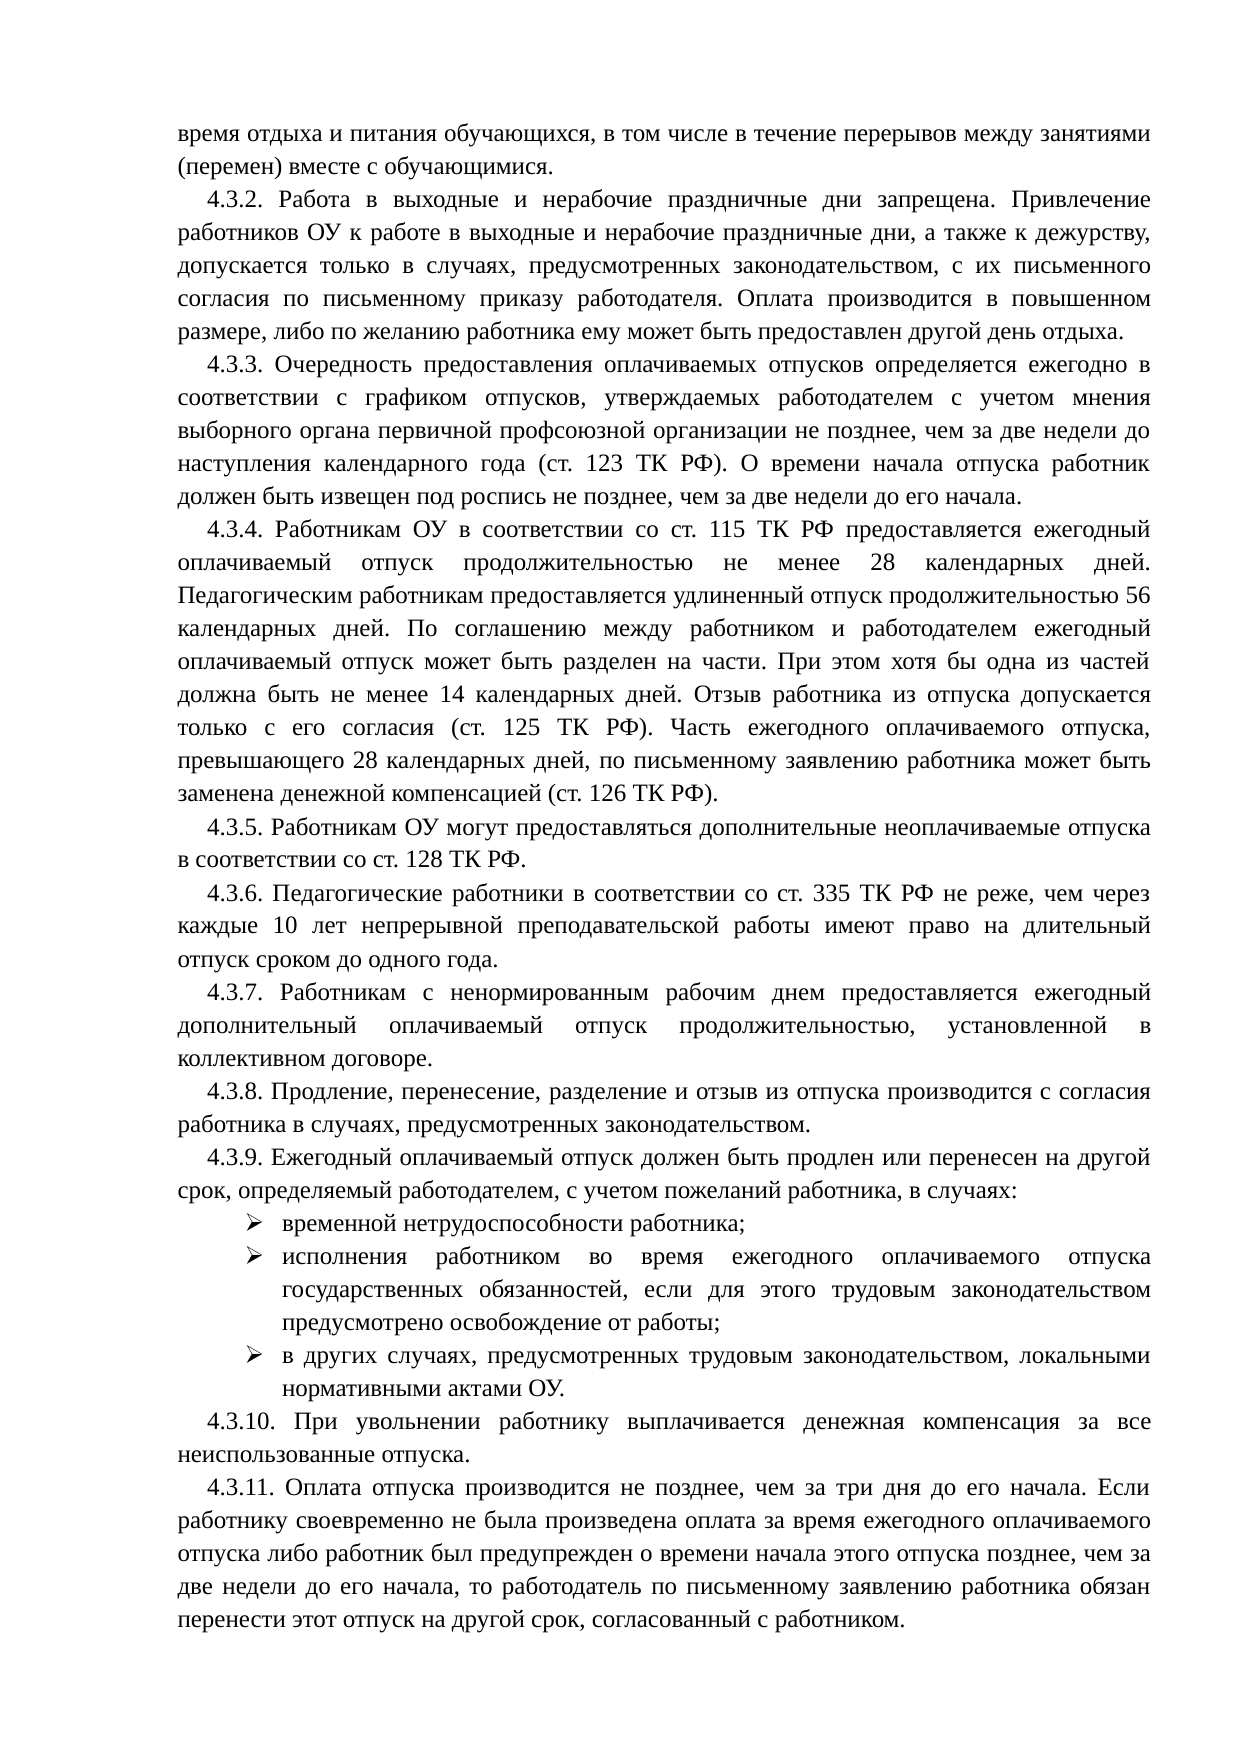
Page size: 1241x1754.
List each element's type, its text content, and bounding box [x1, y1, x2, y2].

text 4.3.3. Очередность предоставления оплачиваемых отпусков определяется ежегодно в соответствии с графиком отпусков, утверждаемых работодателем с учетом мнения выборного органа первичной профсоюзной организации не позднее, чем за две недели до наступления календарного года (ст. 123 ТК РФ). О времени начала отпуска работник должен быть извещен под роспись не позднее, чем за две недели до его начала. [177, 349, 1152, 510]
text 4.3.2. Работа в выходные и нерабочие праздничные дни запрещена. Привлечение работников ОУ к работе в выходные и нерабочие праздничные дни, а также к дежурству, допускается только в случаях, предусмотренных законодательством, с их письменного согласия по письменному приказу работодателя. Оплата производится в повышенном размере, либо по желанию работника ему может быть предоставлен другой день отдыха. [177, 184, 1152, 345]
list в других случаях, предусмотренных трудовым законодательством, локальными нормативными актами ОУ. [244, 1340, 1152, 1402]
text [177, 118, 1152, 180]
text 4.3.10. При увольнении работнику выплачивается денежная компенсация за все неиспользованные отпуска. [177, 1406, 1152, 1468]
text 4.3.4. Работникам ОУ в соответствии со ст. 115 ТК РФ предоставляется ежегодный оплачиваемый отпуск продолжительностью не менее 28 календарных дней. Педагогическим работникам предоставляется удлиненный отпуск продолжительностью 56 календарных дней. По соглашению между работником и работодателем ежегодный оплачиваемый отпуск может быть разделен на части. При этом хотя бы одна из частей должна быть не менее 14 календарных дней. Отзыв работника из отпуска допускается только с его согласия (ст. 125 ТК РФ). Часть ежегодного оплачиваемого отпуска, превышающего 28 календарных дней, по письменному заявлению работника может быть заменена денежной компенсацией (ст. 126 ТК РФ). [177, 514, 1152, 807]
text 4.3.8. Продление, перенесение, разделение и отзыв из отпуска производится с согласия работника в случаях, предусмотренных законодательством. [177, 1076, 1152, 1137]
text 4.3.11. Оплата отпуска производится не позднее, чем за три дня до его начала. Если работнику своевременно не была произведена оплата за время ежегодного оплачиваемого отпуска либо работник был предупрежден о времени начала этого отпуска позднее, чем за две недели до его начала, то работодатель по письменному заявлению работника обязан перенести этот отпуск на другой срок, согласованный с работником. [177, 1472, 1152, 1633]
text 4.3.9. Ежегодный оплачиваемый отпуск должен быть продлен или перенесен на другой срок, определяемый работодателем, с учетом пожеланий работника, в случаях: [177, 1142, 1152, 1203]
text 4.3.5. Работникам ОУ могут предоставляться дополнительные неоплачиваемые отпуска в соответствии со ст. 128 ТК РФ. [177, 812, 1152, 873]
list временной нетрудоспособности работника; [244, 1208, 1152, 1237]
text 4.3.7. Работникам с ненормированным рабочим днем предоставляется ежегодный дополнительный оплачиваемый отпуск продолжительностью, установленной в коллективном договоре. [177, 977, 1152, 1071]
list исполнения работником во время ежегодного оплачиваемого отпуска государственных обязанностей, если для этого трудовым законодательством предусмотрено освобождение от работы; [244, 1241, 1152, 1336]
text 4.3.6. Педагогические работники в соответствии со ст. 335 ТК РФ не реже, чем через каждые 10 лет непрерывной преподавательской работы имеют право на длительный отпуск сроком до одного года. [177, 878, 1152, 972]
